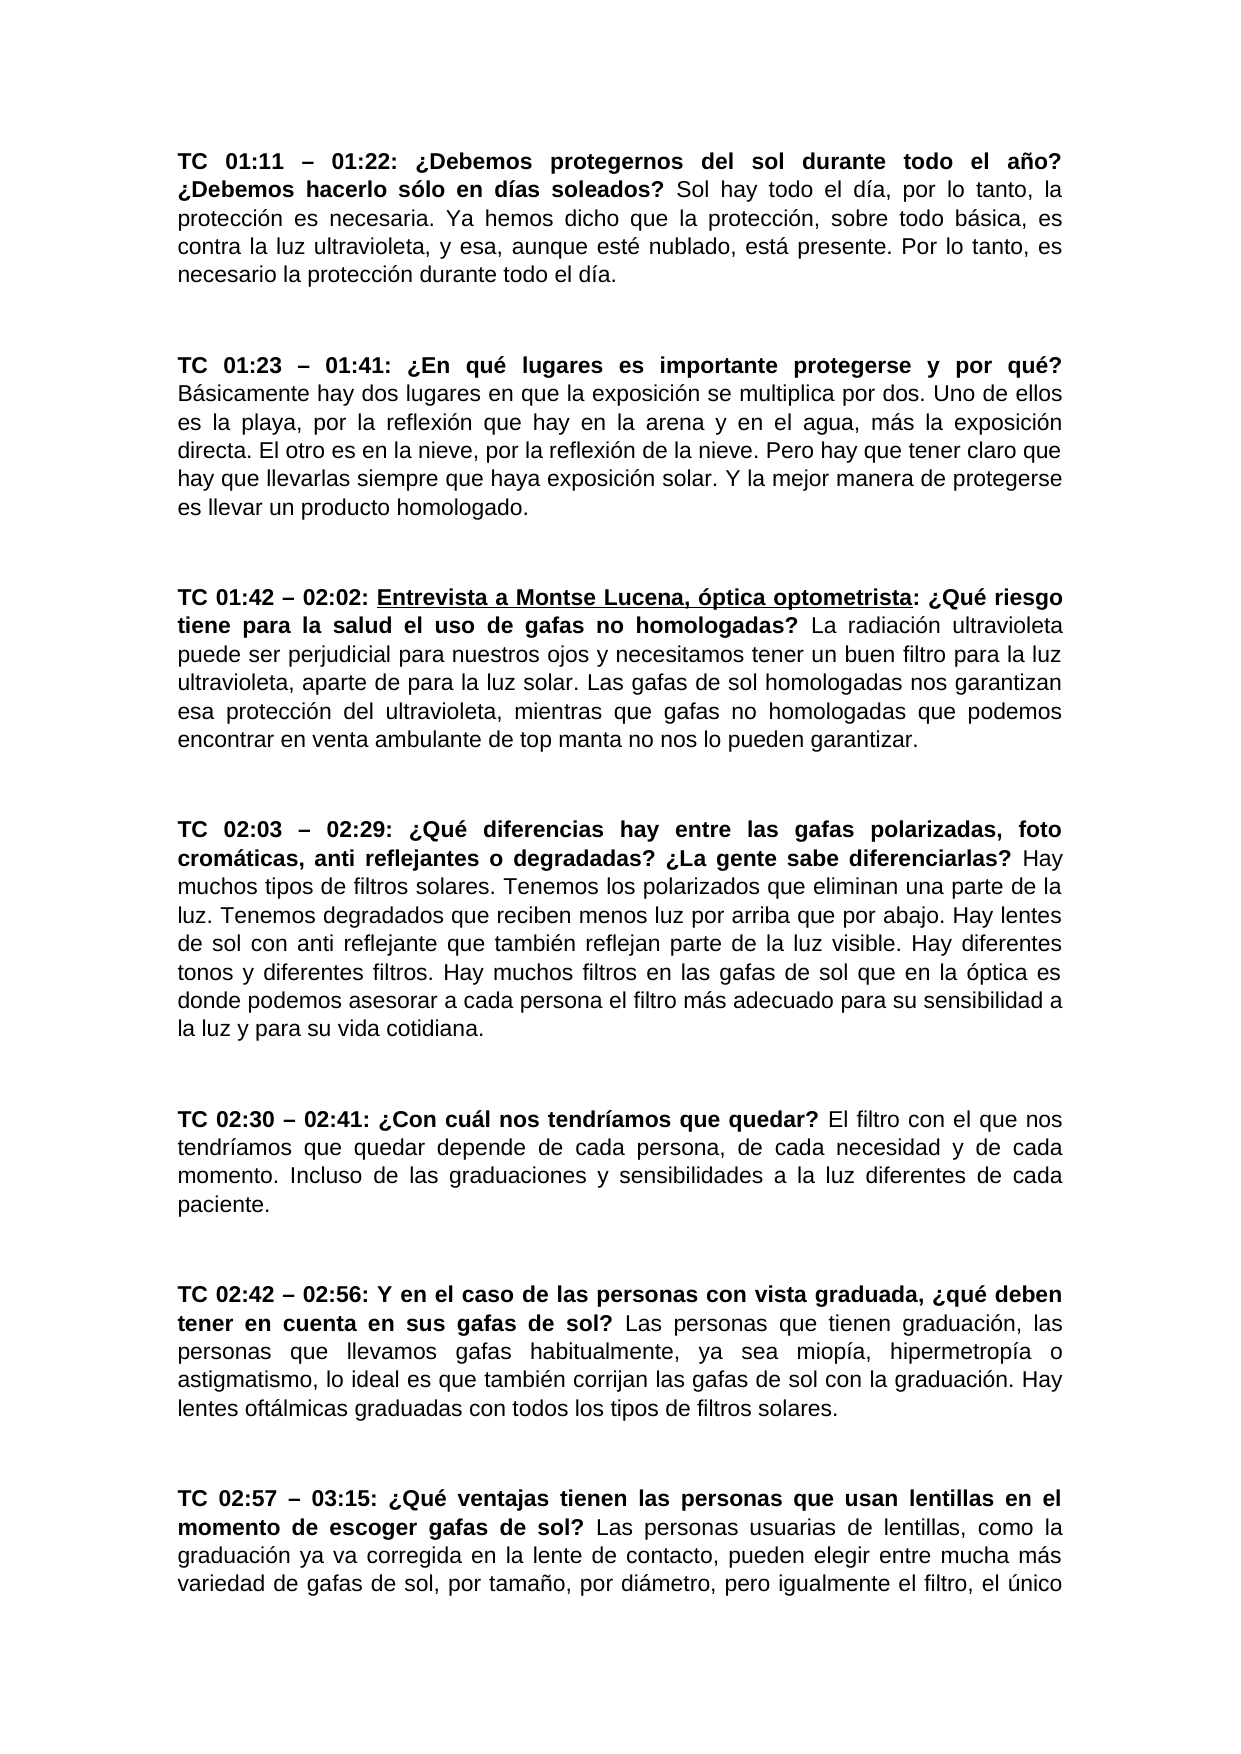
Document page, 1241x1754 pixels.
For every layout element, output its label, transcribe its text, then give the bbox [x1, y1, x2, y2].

text TC 02:30 – 02:41: ¿Con cuál nos tendríamos que quedar? El filtro con el que nos tendríamos que quedar depende de cada persona, de cada necesidad y de cada momento. Incluso de las graduaciones y sensibilidades a la luz diferentes de cada paciente. [177, 1106, 1063, 1217]
text TC 01:11 – 01:22: ¿Debemos protegernos del sol durante todo el año? ¿Debemos hacerlo sólo en días soleados? Sol hay todo el día, por lo tanto, la protección es necesaria. Ya hemos dicho que la protección, sobre todo básica, es contra la luz ultravioleta, y esa, aunque esté nublado, está presente. Por lo tanto, es necesario la protección durante todo el día. [177, 148, 1063, 288]
text TC 02:42 – 02:56: Y en el caso de las personas con vista graduada, ¿qué deben tener en cuenta en sus gafas de sol? Las personas que tienen graduación, las personas que llevamos gafas habitualmente, ya sea miopía, hipermetropía o astigmatismo, lo ideal es que también corrijan las gafas de sol con la graduación. Hay lentes oftálmicas graduadas con todos los tipos de filtros solares. [177, 1281, 1063, 1421]
text TC 02:03 – 02:29: ¿Qué diferencias hay entre las gafas polarizadas, foto cromáticas, anti reflejantes o degradadas? ¿La gente sabe diferenciarlas? Hay muchos tipos de filtros solares. Tenemos los polarizados que eliminan una parte de la luz. Tenemos degradados que reciben menos luz por arriba que por abajo. Hay lentes de sol con anti reflejante que también reflejan parte de la luz visible. Hay diferentes tonos y diferentes filtros. Hay muchos filtros en las gafas de sol que en la óptica es donde podemos asesorar a cada persona el filtro más adecuado para su sensibilidad a la luz y para su vida cotidiana. [177, 816, 1063, 1042]
text TC 01:23 – 01:41: ¿En qué lugares es importante protegerse y por qué? Básicamente hay dos lugares en que la exposición se multiplica por dos. Uno de ellos es la playa, por la reflexión que hay en la arena y en el agua, más la exposición directa. El otro es en la nieve, por la reflexión de la nieve. Pero hay que tener claro que hay que llevarlas siempre que haya exposición solar. Y la mejor manera de protegerse es llevar un producto homologado. [177, 352, 1063, 520]
text TC 01:42 – 02:02: Entrevista a Montse Lucena, óptica optometrista: ¿Qué riesgo tiene para la salud el uso de gafas no homologadas? La radiación ultravioleta puede ser perjudicial para nuestros ojos y necesitamos tener un buen filtro para la luz ultravioleta, aparte de para la luz solar. Las gafas de sol homologadas nos garantizan esa protección del ultravioleta, mientras que gafas no homologadas que podemos encontrar en venta ambulante de top manta no nos lo pueden garantizar. [177, 584, 1063, 752]
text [177, 1485, 1063, 1597]
